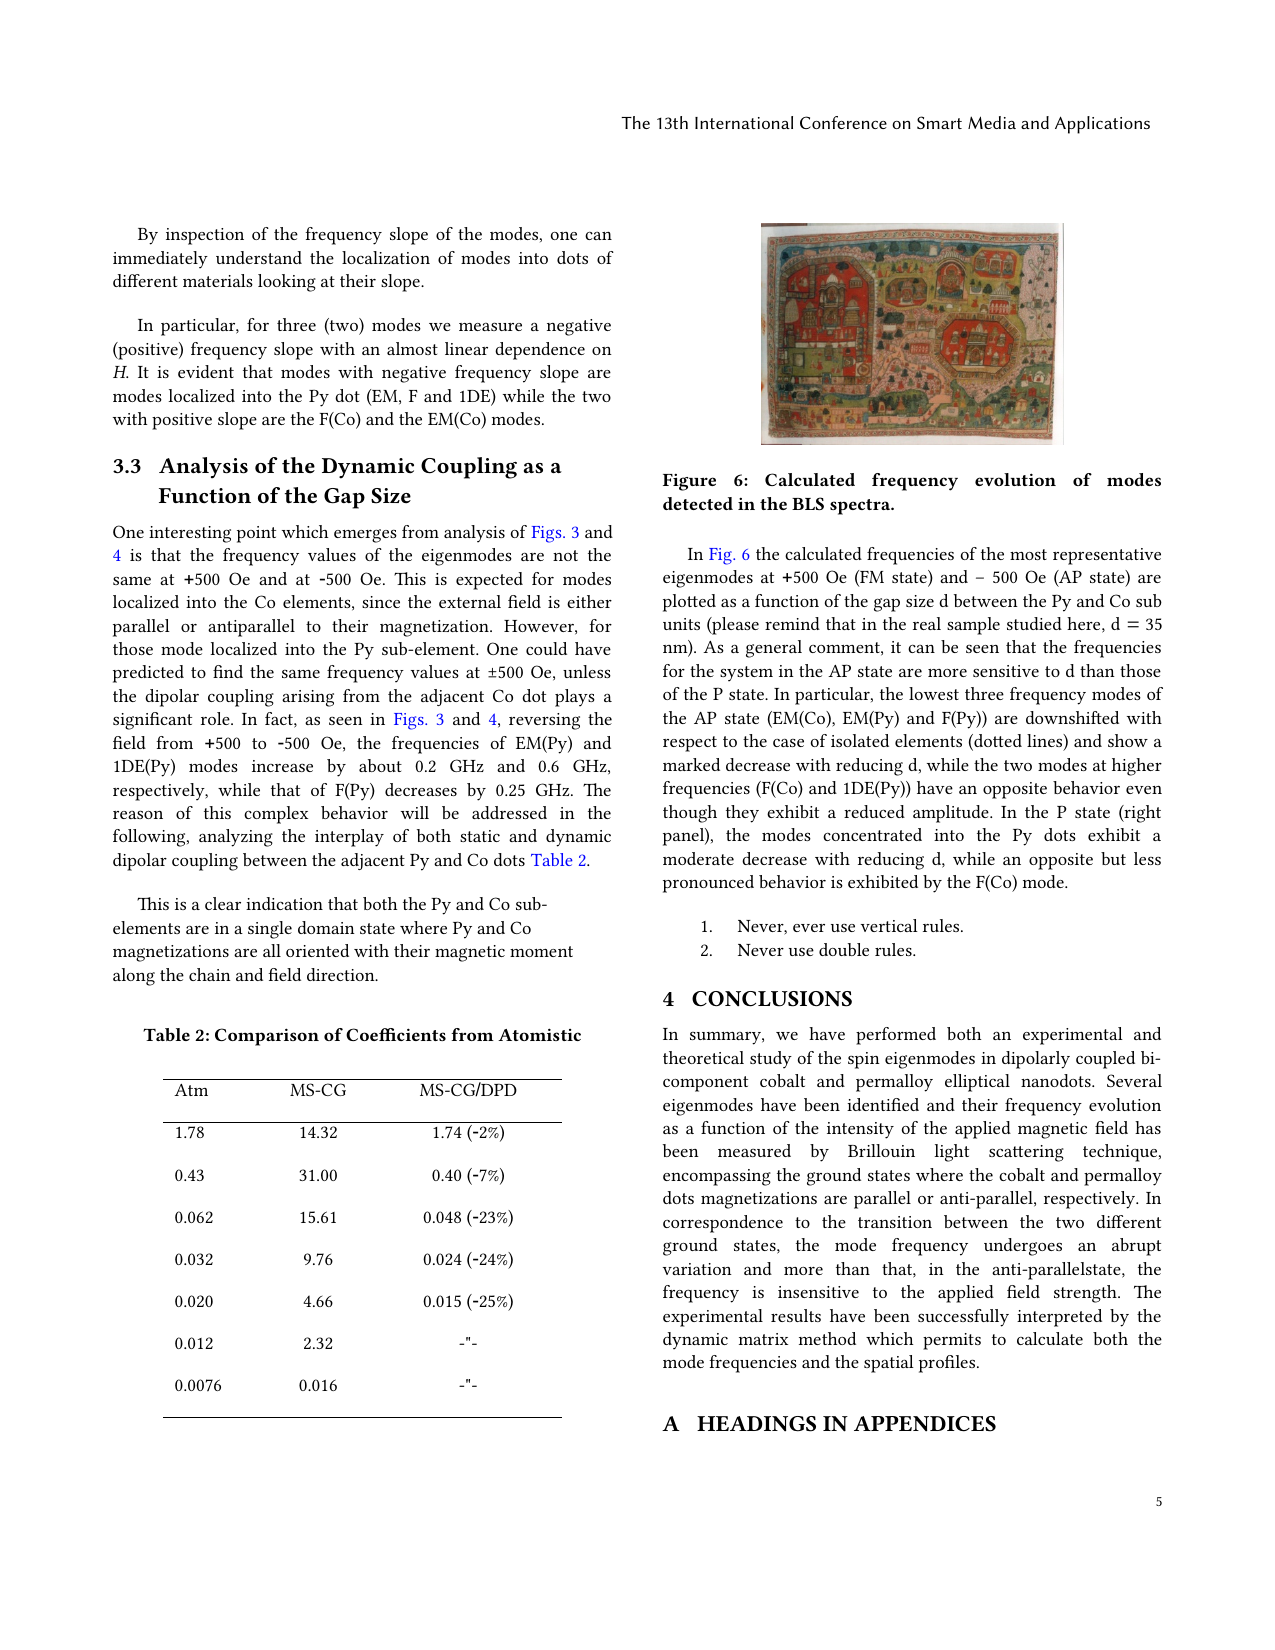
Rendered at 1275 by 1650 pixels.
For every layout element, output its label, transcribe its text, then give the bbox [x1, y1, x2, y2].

table_cell 0.43 [163, 1164, 262, 1206]
table_cell 0.016 [262, 1375, 374, 1417]
table_cell 0.032 [163, 1249, 262, 1291]
text In particular, for three (two) modes we measure a negative (positive) frequency slope with an almost linear dependence on H. It is evident that modes with negative frequency slope are modes localized into the Py dot (EM, F and 1DE) while the two with positive slope are the F(Co) and the EM(Co) modes. [112, 315, 612, 430]
table_cell 0.015 (25%) [374, 1291, 562, 1333]
text 4 CONCLUSIONS [662, 986, 1162, 1012]
text By inspection of the frequency slope of the modes, one can immediately understand the localization of modes into dots of different materials looking at their slope. [112, 224, 612, 292]
text One interesting point which emerges from analysis of Figs. 3 and 4 is that the frequency values of the eigenmodes are not the same at 500 Oe and at 500 Oe. This is expected for modes localized into the Co elements, since the external field is either parallel or antiparallel to their magnetization. However, for those mode localized into the Py sub-element. One could have predicted to find the same frequency values at ±500 Oe, unless the dipolar coupling arising from the adjacent Co dot plays a significant role. In fact, as seen in Figs. 3 and 4, reversing the field from 500 to 500 Oe, the frequencies of EM(Py) and 1DE(Py) modes increase by about 0.2 GHz and 0.6 GHz, respectively, while that of F(Py) decreases by 0.25 GHz. The reason of this complex behavior will be addressed in the following, analyzing the interplay of both static and dynamic dipolar coupling between the adjacent Py and Co dots Table 2. [112, 521, 612, 871]
table_header MS-CGDPD [374, 1080, 562, 1121]
table_cell 0.048 (23%) [374, 1206, 562, 1248]
text In summary, we have performed both an experimental and theoretical study of the spin eigenmodes in dipolarly coupled bi-component cobalt and permalloy elliptical nanodots. Several eigenmodes have been identified and their frequency evolution as a function of the intensity of the applied magnetic field has been measured by Brillouin light scattering technique, encompassing the ground states where the cobalt and permalloy dots magnetizations are parallel or anti-parallel, respectively. In correspondence to the transition between the two different ground states, the mode frequency undergoes an abrupt variation and more than that, in the anti-parallelstate, the frequency is insensitive to the applied field strength. The experimental results have been successfully interpreted by the dynamic matrix method which permits to calculate both the mode frequencies and the spatial profiles. [662, 1024, 1162, 1373]
table_cell 2.32 [262, 1333, 374, 1375]
text In Fig. 6 the calculated frequencies of the most representative eigenmodes at 500 Oe (FM state) and – 500 Oe (AP state) are plotted as a function of the gap size d between the Py and Co sub units (please remind that in the real sample studied here, d 35 nm). As a general comment, it can be seen that the frequencies for the system in the AP state are more sensitive to d than those of the P state. In particular, the lowest three frequency modes of the AP state (EM(Co), EM(Py) and F(Py)) are downshifted with respect to the case of isolated elements (dotted lines) and show a marked decrease with reducing d, while the two modes at higher frequencies (F(Co) and 1DE(Py)) have an opposite behavior even though they exhibit a reduced amplitude. In the P state (right panel), the modes concentrated into the Py dots exhibit a moderate decrease with reducing d, while an opposite but less pronounced behavior is exhibited by the F(Co) mode. [662, 543, 1162, 893]
table_header MS-CG [262, 1080, 374, 1121]
table_cell 15.61 [262, 1206, 374, 1248]
table_cell -"- [374, 1375, 562, 1417]
text Table 2: Comparison of Coefficients from Atomistic [112, 1025, 612, 1046]
table_cell -"- [374, 1333, 562, 1375]
table_cell 14.32 [262, 1123, 374, 1164]
table_cell 0.062 [163, 1206, 262, 1248]
picture [761, 223, 1064, 445]
table_cell 31.00 [262, 1164, 374, 1206]
text Figure 6: Calculated frequency evolution of modes detected in the BLS spectra. [662, 469, 1162, 515]
table_cell 0.40 (7%) [374, 1164, 562, 1206]
text A HEADINGS IN APPENDICES [662, 1411, 1162, 1437]
table_cell 0.012 [163, 1333, 262, 1375]
list Never, ever use vertical rules. [700, 916, 1162, 937]
table_cell 1.78 [163, 1123, 262, 1164]
table_cell 4.66 [262, 1291, 374, 1333]
table_header Atm [163, 1080, 262, 1121]
text This is a clear indication that both the Py and Co sub-elements are in a single domain state where Py and Co magnetizations are all oriented with their magnetic moment along the chain and field direction. [112, 894, 612, 986]
table_cell 0.020 [163, 1291, 262, 1333]
table_cell 0.0076 [163, 1375, 262, 1417]
table_cell 1.74 (2%) [374, 1123, 562, 1164]
text 3.3 Analysis of the Dynamic Coupling as a Function of the Gap Size [112, 453, 612, 509]
list Never use double rules. [700, 939, 1162, 961]
table_cell 0.024 (24%) [374, 1249, 562, 1291]
table_cell 9.76 [262, 1249, 374, 1291]
